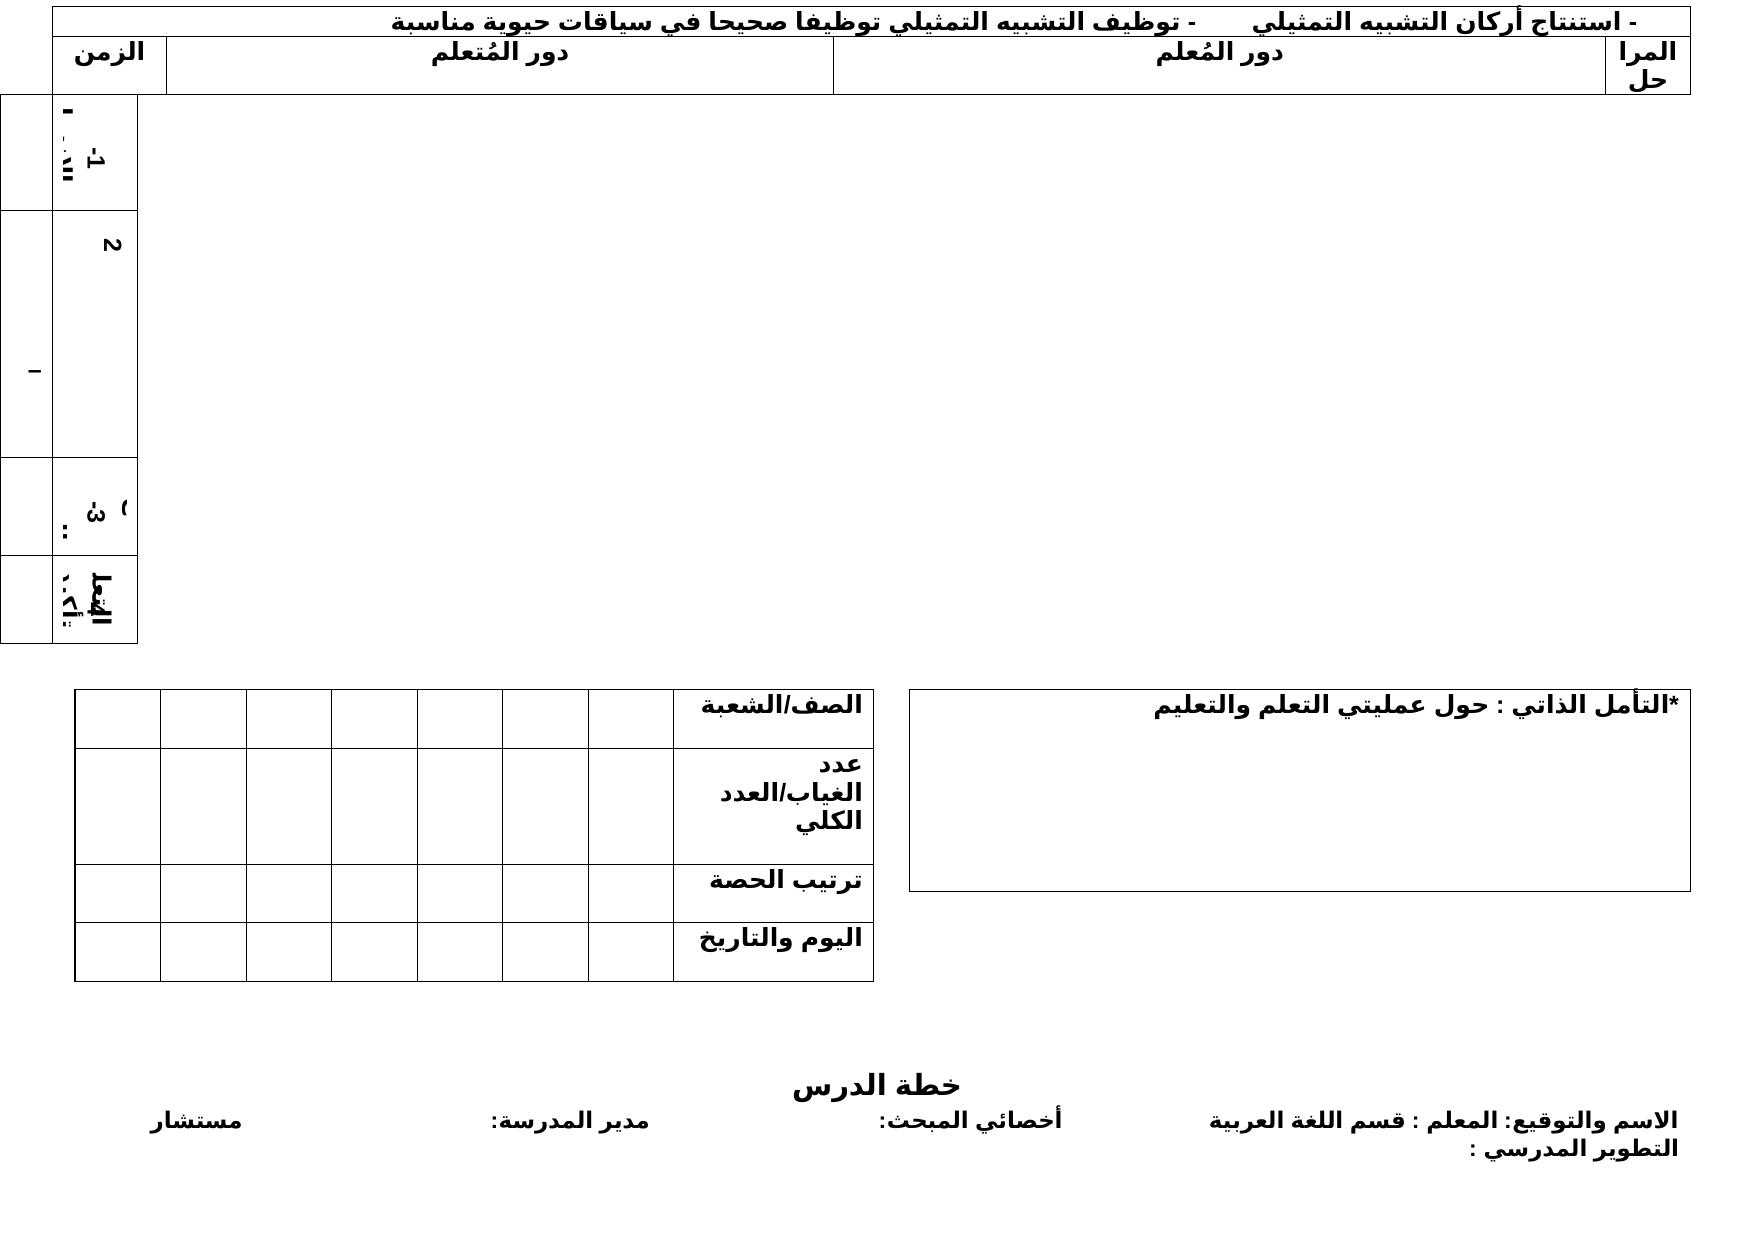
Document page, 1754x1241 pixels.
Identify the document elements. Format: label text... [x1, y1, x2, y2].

table_cell 2-الشرح والتفسير [53, 211, 137, 457]
table_cell 4-تأكيد التعلم [53, 556, 137, 643]
table_cell الزمن [53, 37, 166, 94]
table_cell المراحل [1606, 37, 1690, 94]
text خطة الدرس [75, 1068, 1679, 1102]
table_cell دور المُتعلم [167, 37, 833, 94]
table_cell 3-التوسع ودعم التميز [53, 458, 137, 555]
table_cell 1-التهيئة والاندماج [53, 95, 137, 210]
table_header [886, 689, 1690, 1068]
table_cell دور المُعلم [834, 37, 1605, 94]
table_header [53, 7, 1690, 36]
table_header [64, 689, 886, 1068]
